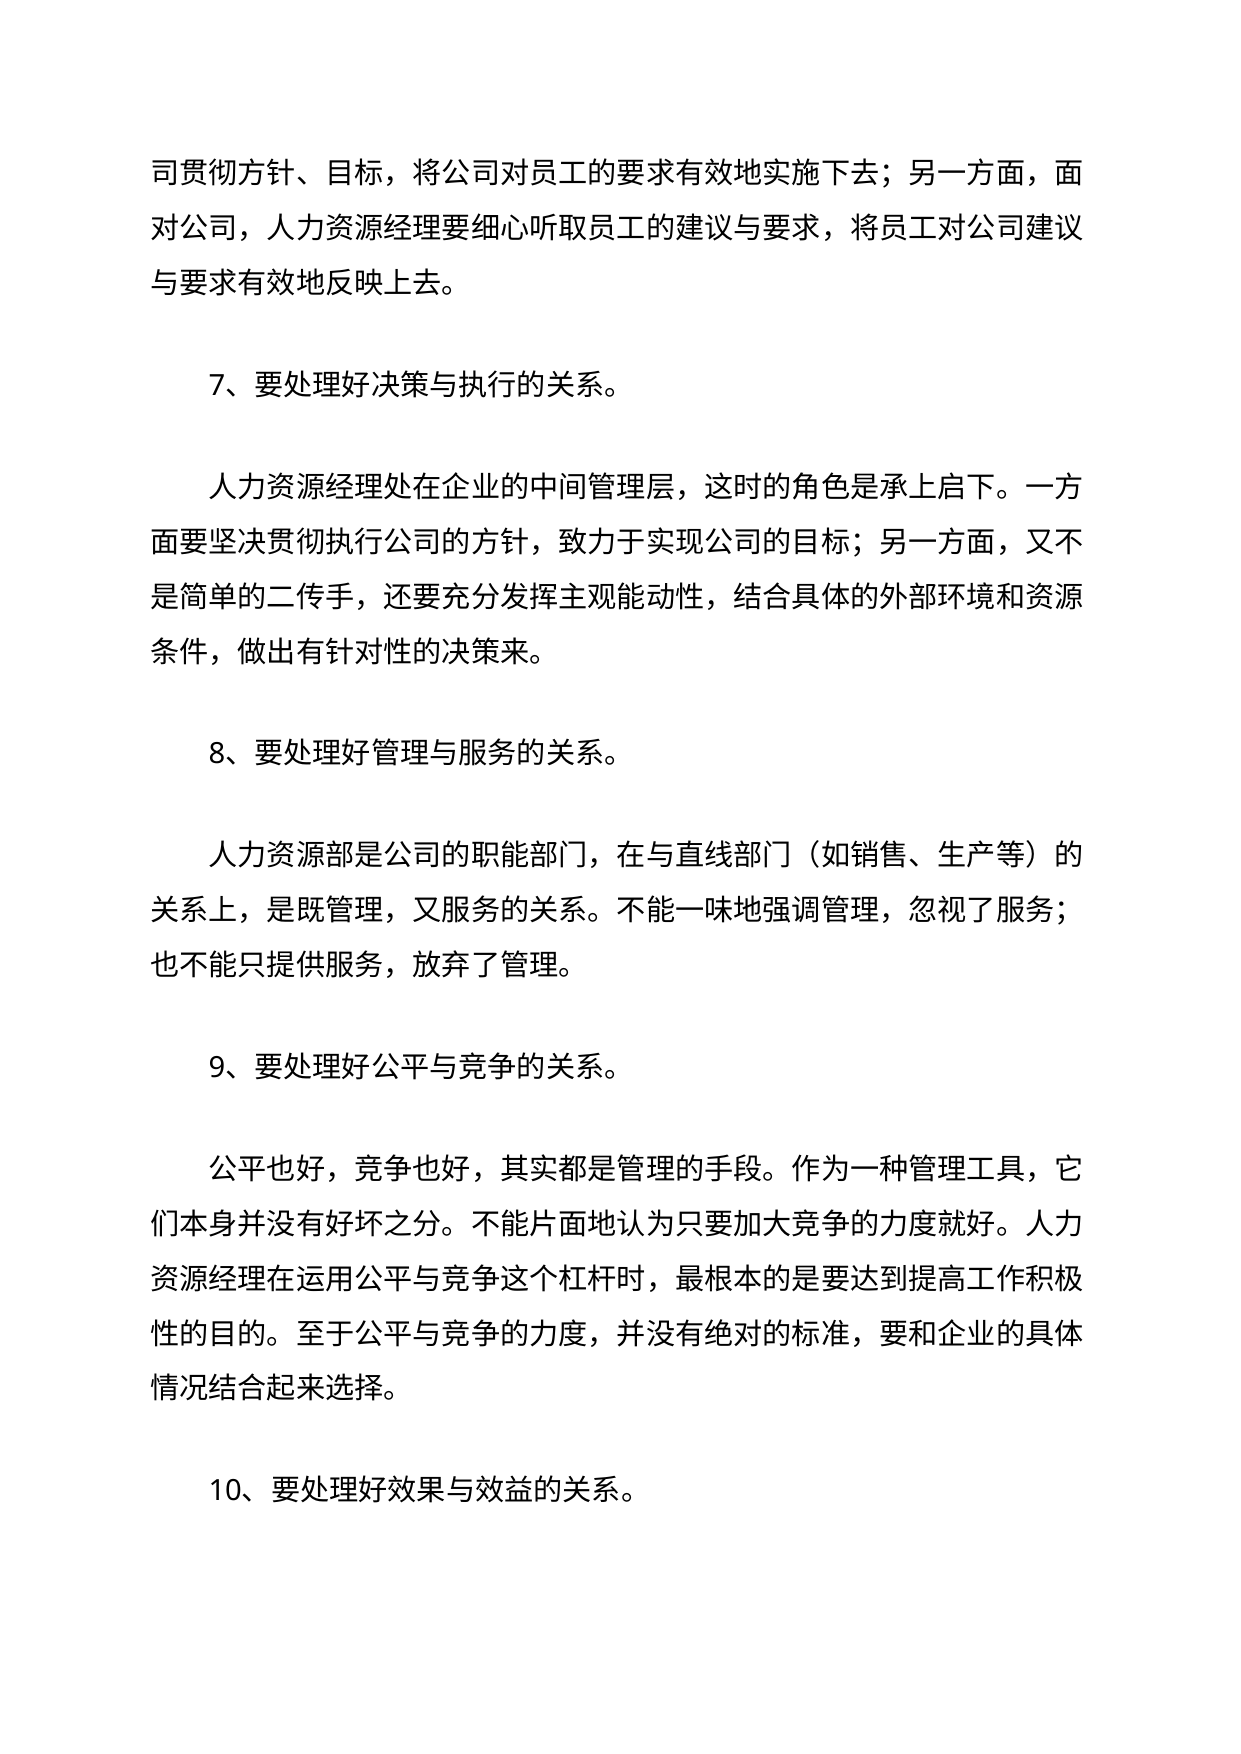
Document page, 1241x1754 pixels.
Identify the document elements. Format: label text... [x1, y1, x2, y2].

text 7、要处理好决策与执行的关系。 [150, 362, 1090, 404]
text 公平也好，竞争也好，其实都是管理的手段。作为一种管理工具，它们本身并没有好坏之分。不能片面地认为只要加大竞争的力度就好。人力资源经理在运用公平与竞争这个杠杆时，最根本的是要达到提高工作积极性的目的。至于公平与竞争的力度，并没有绝对的标准，要和企业的具体情况结合起来选择。 [150, 1146, 1090, 1407]
text 人力资源经理处在企业的中间管理层，这时的角色是承上启下。一方面要坚决贯彻执行公司的方针，致力于实现公司的目标；另一方面，又不是简单的二传手，还要充分发挥主观能动性，结合具体的外部环境和资源条件，做出有针对性的决策来。 [150, 463, 1090, 671]
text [150, 150, 1090, 302]
text 9、要处理好公平与竞争的关系。 [150, 1043, 1090, 1086]
text 人力资源部是公司的职能部门，在与直线部门（如销售、生产等）的关系上，是既管理，又服务的关系。不能一味地强调管理，忽视了服务；也不能只提供服务，放弃了管理。 [150, 832, 1090, 984]
text 8、要处理好管理与服务的关系。 [150, 730, 1090, 772]
text 10、要处理好效果与效益的关系。 [150, 1467, 1090, 1509]
